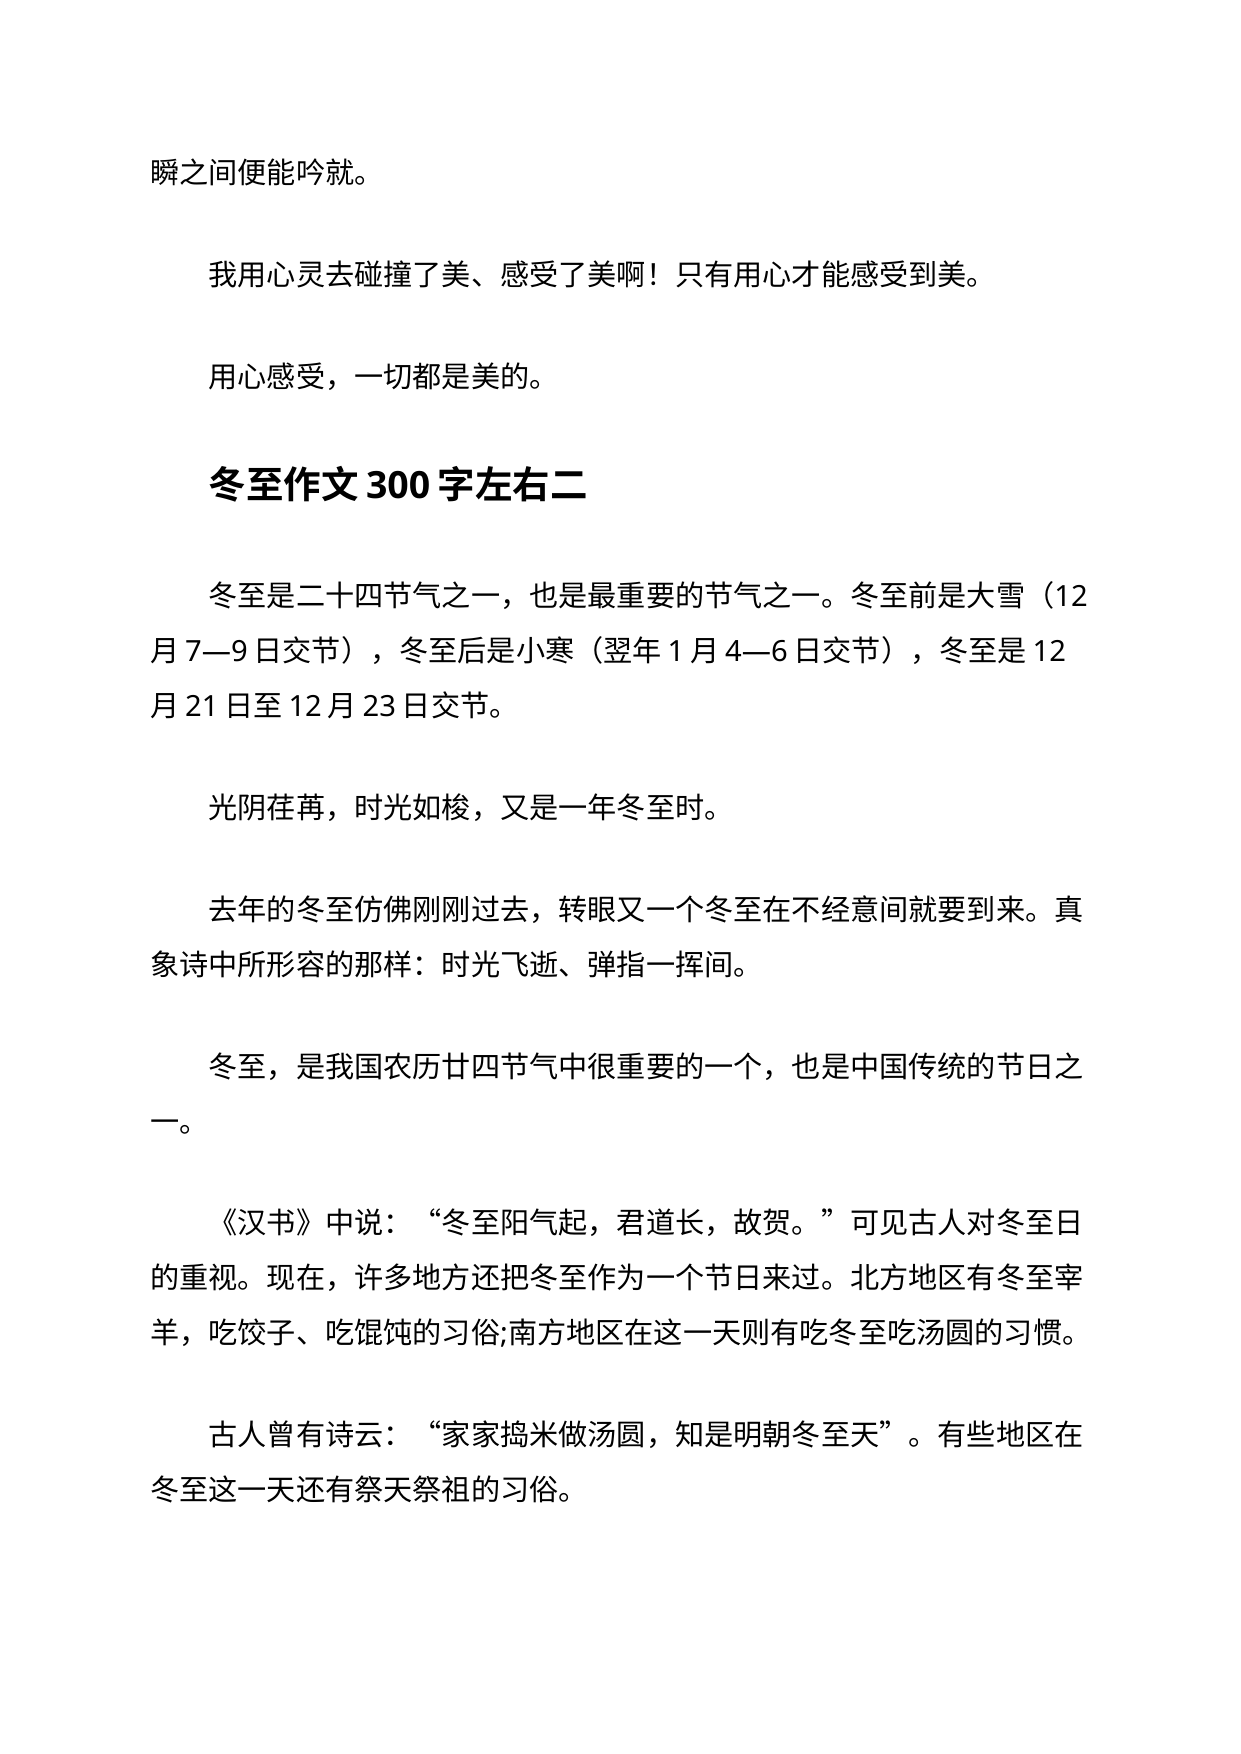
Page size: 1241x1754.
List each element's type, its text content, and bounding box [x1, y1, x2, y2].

text 光阴荏苒，时光如梭，又是一年冬至时。 [150, 785, 1090, 827]
text 古人曾有诗云：“家家捣米做汤圆，知是明朝冬至天”。有些地区在冬至这一天还有祭天祭祖的习俗。 [150, 1412, 1090, 1509]
text 我用心灵去碰撞了美、感受了美啊！只有用心才能感受到美。 [150, 252, 1090, 294]
text 冬至作文300字左右二 [150, 455, 1090, 510]
text 用心感受，一切都是美的。 [150, 353, 1090, 396]
text 《汉书》中说：“冬至阳气起，君道长，故贺。”可见古人对冬至日的重视。现在，许多地方还把冬至作为一个节日来过。北方地区有冬至宰羊，吃饺子、吃馄饨的习俗;南方地区在这一天则有吃冬至吃汤圆的习惯。 [150, 1200, 1090, 1352]
text 去年的冬至仿佛刚刚过去，转眼又一个冬至在不经意间就要到来。真象诗中所形容的那样：时光飞逝、弹指一挥间。 [150, 887, 1090, 984]
text 冬至，是我国农历廿四节气中很重要的一个，也是中国传统的节日之一。 [150, 1043, 1090, 1141]
text 冬至是二十四节气之一，也是最重要的节气之一。冬至前是大雪（12月7—9日交节），冬至后是小寒（翌年1月4—6日交节），冬至是12月21日至12月23日交节。 [150, 573, 1090, 725]
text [150, 150, 1090, 192]
